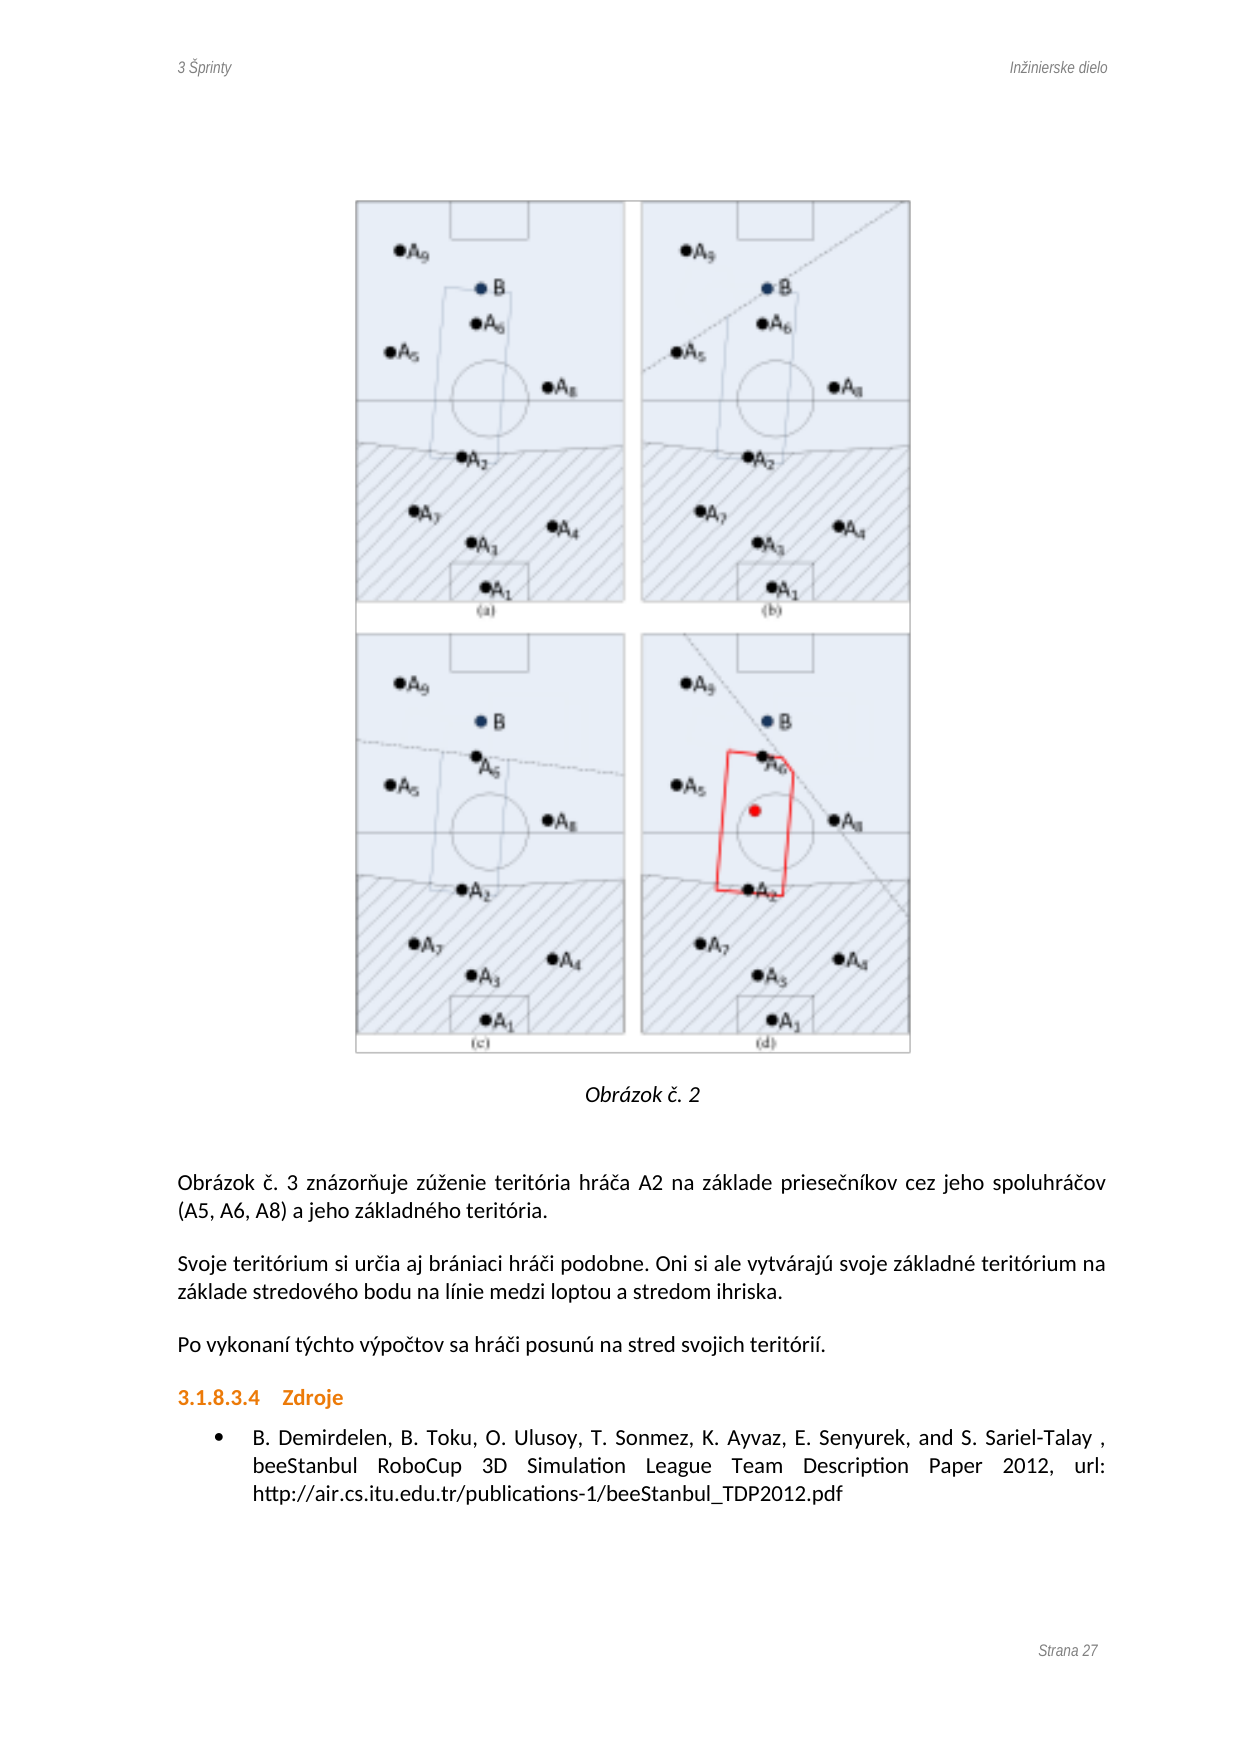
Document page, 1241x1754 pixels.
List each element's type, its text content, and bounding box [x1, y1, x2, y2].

text Svoje teritórium si určia aj brániaci hráči podobne. Oni si ale vytvárajú svoje základné teritórium na základe stredového bodu na línie medzi loptou a stredom ihriska. [177, 1249, 1107, 1305]
text Obrázok č. 2 [177, 1080, 1107, 1108]
text Obrázok č. 3 znázorňuje zúženie teritória hráča A2 na základe priesečníkov cez jeho spoluhráčov (A5, A6, A8) a jeho základného teritória. [177, 1168, 1107, 1224]
subtitle Zdroje [177, 1383, 1107, 1411]
list B. Demirdelen, B. Toku, O. Ulusoy, T. Sonmez, K. Ayvaz, E. Senyurek, and S. Sariel-Talay , beeStanbul RoboCup 3D Simulation League Team Description Paper 2012, url: http://air.cs.itu.edu.tr/publications-1/beeStanbul_TDP2012.pdf [215, 1423, 1107, 1507]
text Po vykonaní týchto výpočtov sa hráči posunú na stred svojich teritórií. [177, 1330, 1107, 1358]
